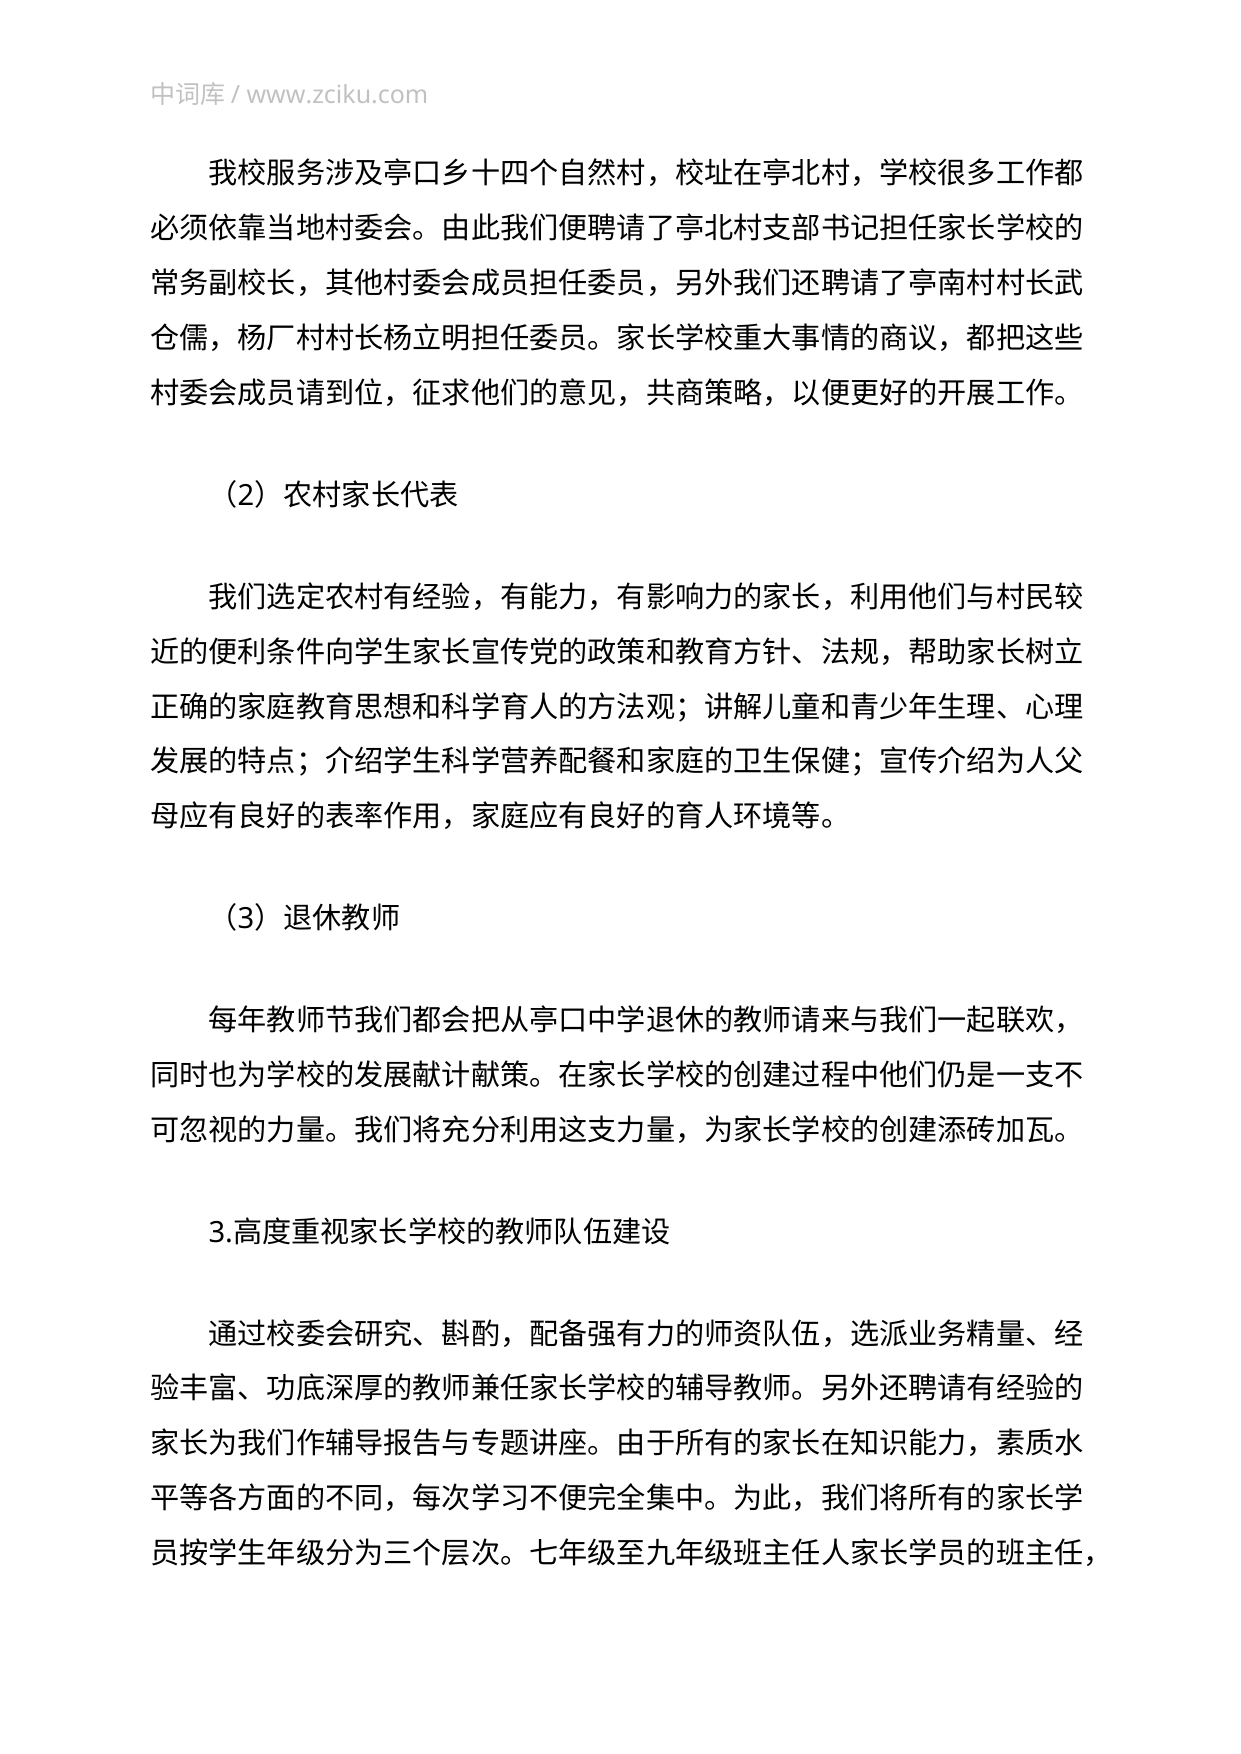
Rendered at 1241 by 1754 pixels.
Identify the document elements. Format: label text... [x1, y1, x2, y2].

text 我校服务涉及亭口乡十四个自然村，校址在亭北村，学校很多工作都必须依靠当地村委会。由此我们便聘请了亭北村支部书记担任家长学校的常务副校长，其他村委会成员担任委员，另外我们还聘请了亭南村村长武仓儒，杨厂村村长杨立明担任委员。家长学校重大事情的商议，都把这些村委会成员请到位，征求他们的意见，共商策略，以便更好的开展工作。 [150, 150, 1090, 412]
text 每年教师节我们都会把从亭口中学退休的教师请来与我们一起联欢，同时也为学校的发展献计献策。在家长学校的创建过程中他们仍是一支不可忽视的力量。我们将充分利用这支力量，为家长学校的创建添砖加瓦。 [150, 997, 1090, 1149]
text （3）退休教师 [150, 895, 1090, 937]
text 我们选定农村有经验，有能力，有影响力的家长，利用他们与村民较近的便利条件向学生家长宣传党的政策和教育方针、法规，帮助家长树立正确的家庭教育思想和科学育人的方法观；讲解儿童和青少年生理、心理发展的特点；介绍学生科学营养配餐和家庭的卫生保健；宣传介绍为人父母应有良好的表率作用，家庭应有良好的育人环境等。 [150, 573, 1090, 835]
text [150, 1310, 1090, 1572]
text 3.高度重视家长学校的教师队伍建设 [150, 1208, 1090, 1251]
text （2）农村家长代表 [150, 471, 1090, 514]
